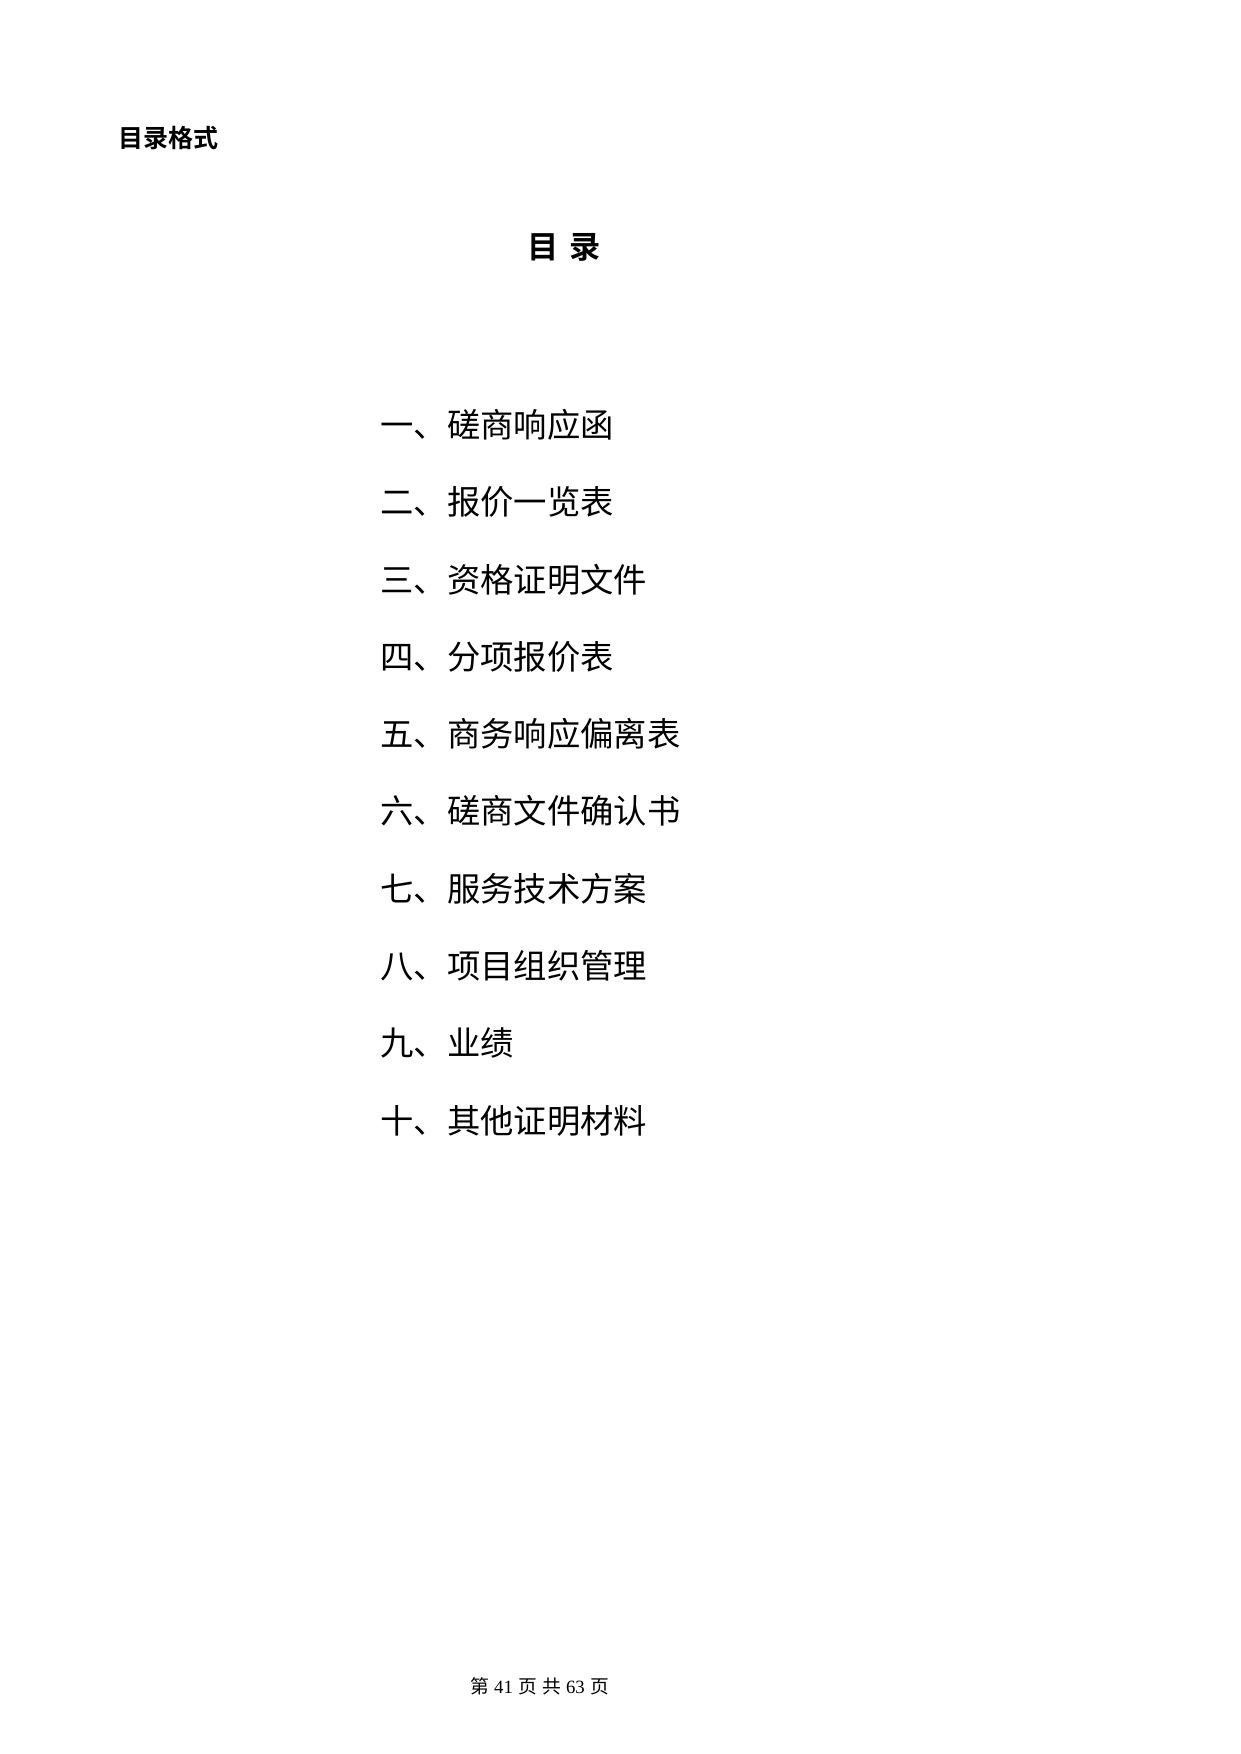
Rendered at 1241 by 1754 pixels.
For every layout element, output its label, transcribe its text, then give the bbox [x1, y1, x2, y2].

text 七、服务技术方案 [381, 863, 1122, 911]
text 五、商务响应偏离表 [381, 708, 1122, 756]
text 十、其他证明材料 [381, 1094, 1122, 1143]
text 目 录 [527, 228, 1122, 267]
text 六、磋商文件确认书 [381, 785, 1122, 833]
text 二、报价一览表 [381, 476, 1122, 524]
text 三、资格证明文件 [381, 553, 1122, 602]
text 九、业绩 [381, 1017, 1122, 1065]
text 一、磋商响应函 [381, 399, 1122, 447]
text 八、项目组织管理 [381, 940, 1122, 988]
text 目录格式 [118, 118, 1122, 154]
text 四、分项报价表 [381, 631, 1122, 679]
